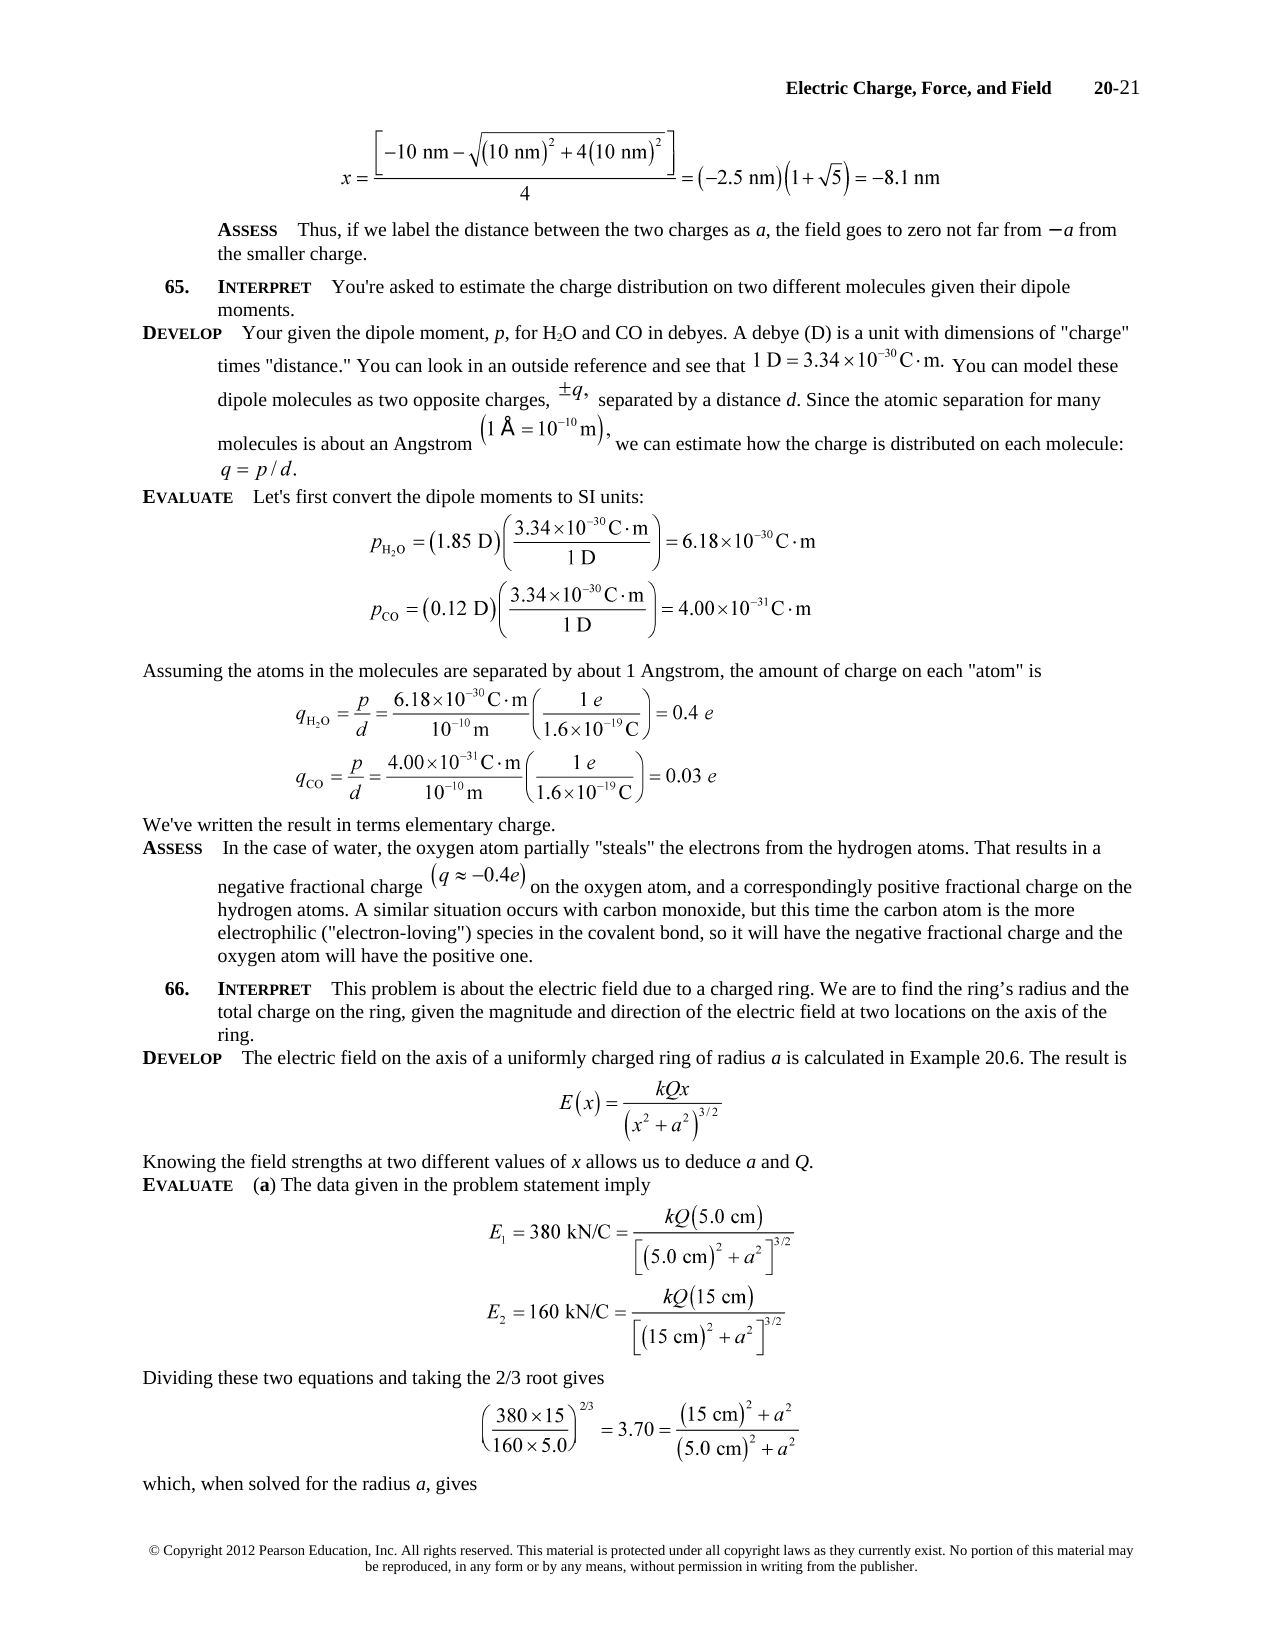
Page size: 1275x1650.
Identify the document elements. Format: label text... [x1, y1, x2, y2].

text Develop The electric field on the axis of a uniformly charged ring of radius a is calculated in Example 20.6. The result is [142, 1046, 1140, 1068]
picture [555, 376, 594, 406]
picture [482, 1200, 800, 1361]
text 65. Interpret You're asked to estimate the charge distribution on two different molecules given their dipole moments. [142, 275, 1140, 321]
picture [751, 343, 947, 373]
text Assess In the case of water, the oxygen atom partially "steals" the electrons from the hydrogen atoms. That results in a negative fractional charge on the oxygen atom, and a correspondingly positive fractional charge on the hydrogen atoms. A similar situation occurs with carbon monoxide, but this time the carbon atom is the more electrophilic ("electron-loving") species in the covalent bond, so it will have the negative fractional charge and the oxygen atom will have the positive one. [142, 836, 1140, 967]
picture [292, 681, 720, 809]
picture [365, 508, 820, 644]
picture [337, 125, 946, 205]
picture [428, 858, 530, 894]
picture [478, 1394, 804, 1467]
text Evaluate Let's first convert the dipole moments to SI units: [142, 486, 1140, 508]
picture [555, 1073, 727, 1145]
text Evaluate (a) The data given in the problem statement imply [142, 1172, 1140, 1195]
text Knowing the field strengths at two different values of x allows us to deduce a and Q. [142, 1150, 1140, 1172]
text Develop Your given the dipole moment, p, for H2O and CO in debyes. A debye (D) is a unit with dimensions of "charge" times "distance." You can look in an outside reference and see that You can model these dipole molecules as two opposite charges, separated by a distance d. Since the atomic separation for many molecules is about an Angstrom we can estimate how the charge is distributed on each molecule: [142, 321, 1140, 486]
text 66. Interpret This problem is about the electric field due to a charged ring. We are to find the ring’s radius and the total charge on the ring, given the magnitude and direction of the electric field at two locations on the axis of the ring. [142, 977, 1140, 1046]
picture [217, 454, 301, 486]
text We've written the result in terms elementary charge. [142, 813, 1140, 836]
text which, when solved for the radius a, gives [142, 1472, 1140, 1495]
text Assess Thus, if we label the distance between the two charges as a, the field goes to zero not far from −a from the smaller charge. [217, 215, 1140, 264]
picture [477, 410, 616, 450]
text Dividing these two equations and taking the 2/3 root gives [142, 1366, 1140, 1389]
